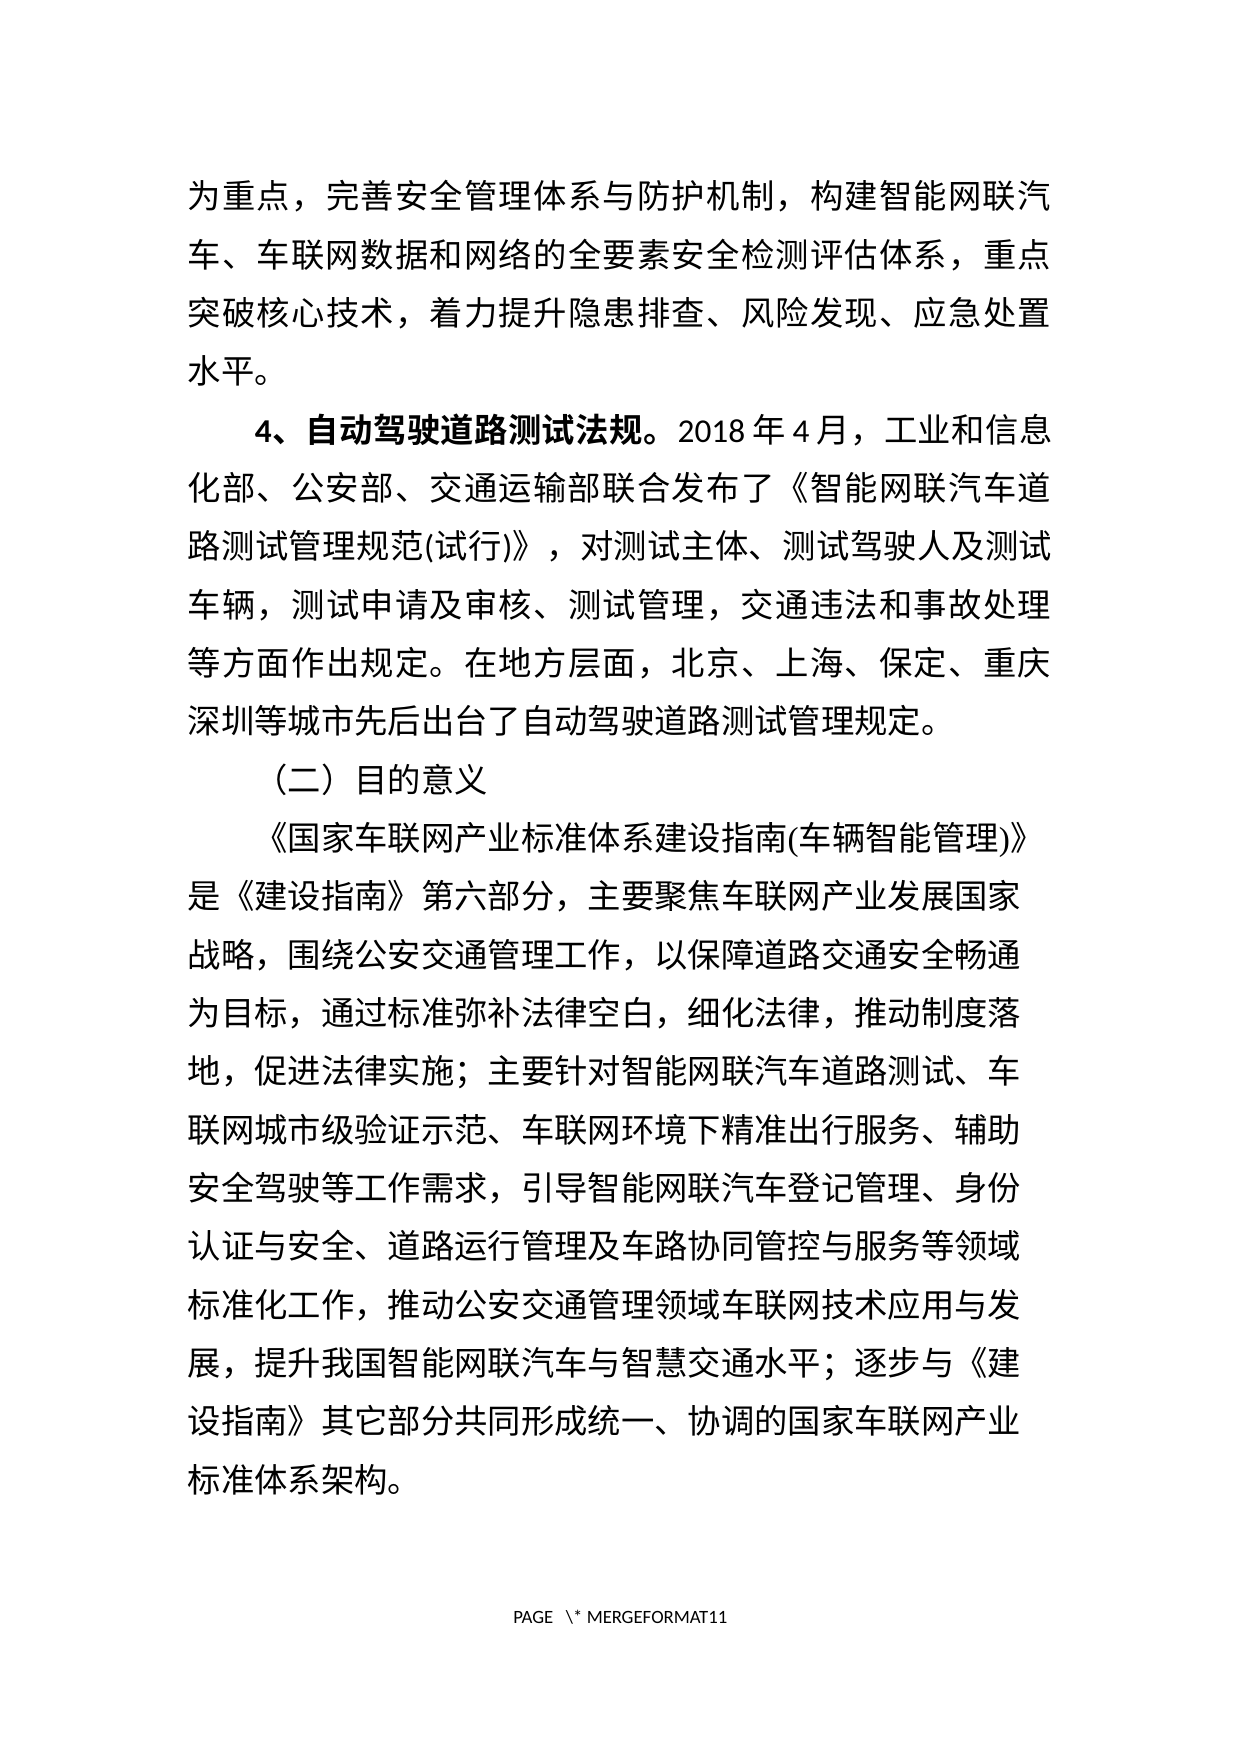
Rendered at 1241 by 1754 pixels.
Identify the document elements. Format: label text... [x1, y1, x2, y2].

text 《国家车联网产业标准体系建设指南(车辆智能管理)》是《建设指南》第六部分，主要聚焦车联网产业发展国家战略，围绕公安交通管理工作，以保障道路交通安全畅通为目标，通过标准弥补法律空白，细化法律，推动制度落地，促进法律实施；主要针对智能网联汽车道路测试、车联网城市级验证示范、车联网环境下精准出行服务、辅助安全驾驶等工作需求，引导智能网联汽车登记管理、身份认证与安全、道路运行管理及车路协同管控与服务等领域标准化工作，推动公安交通管理领域车联网技术应用与发展，提升我国智能网联汽车与智慧交通水平；逐步与《建设指南》其它部分共同形成统一、协调的国家车联网产业标准体系架构。 [187, 804, 1053, 1504]
text 4、自动驾驶道路测试法规。2018年4月，工业和信息化部、公安部、交通运输部联合发布了《智能网联汽车道路测试管理规范(试行)》，对测试主体、测试驾驶人及测试车辆，测试申请及审核、测试管理，交通违法和事故处理等方面作出规定。在地方层面，北京、上海、保定、重庆、深圳等城市先后出台了自动驾驶道路测试管理规定。 [187, 395, 1053, 745]
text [187, 162, 1053, 395]
subtitle （二）目的意义 [187, 745, 1053, 804]
